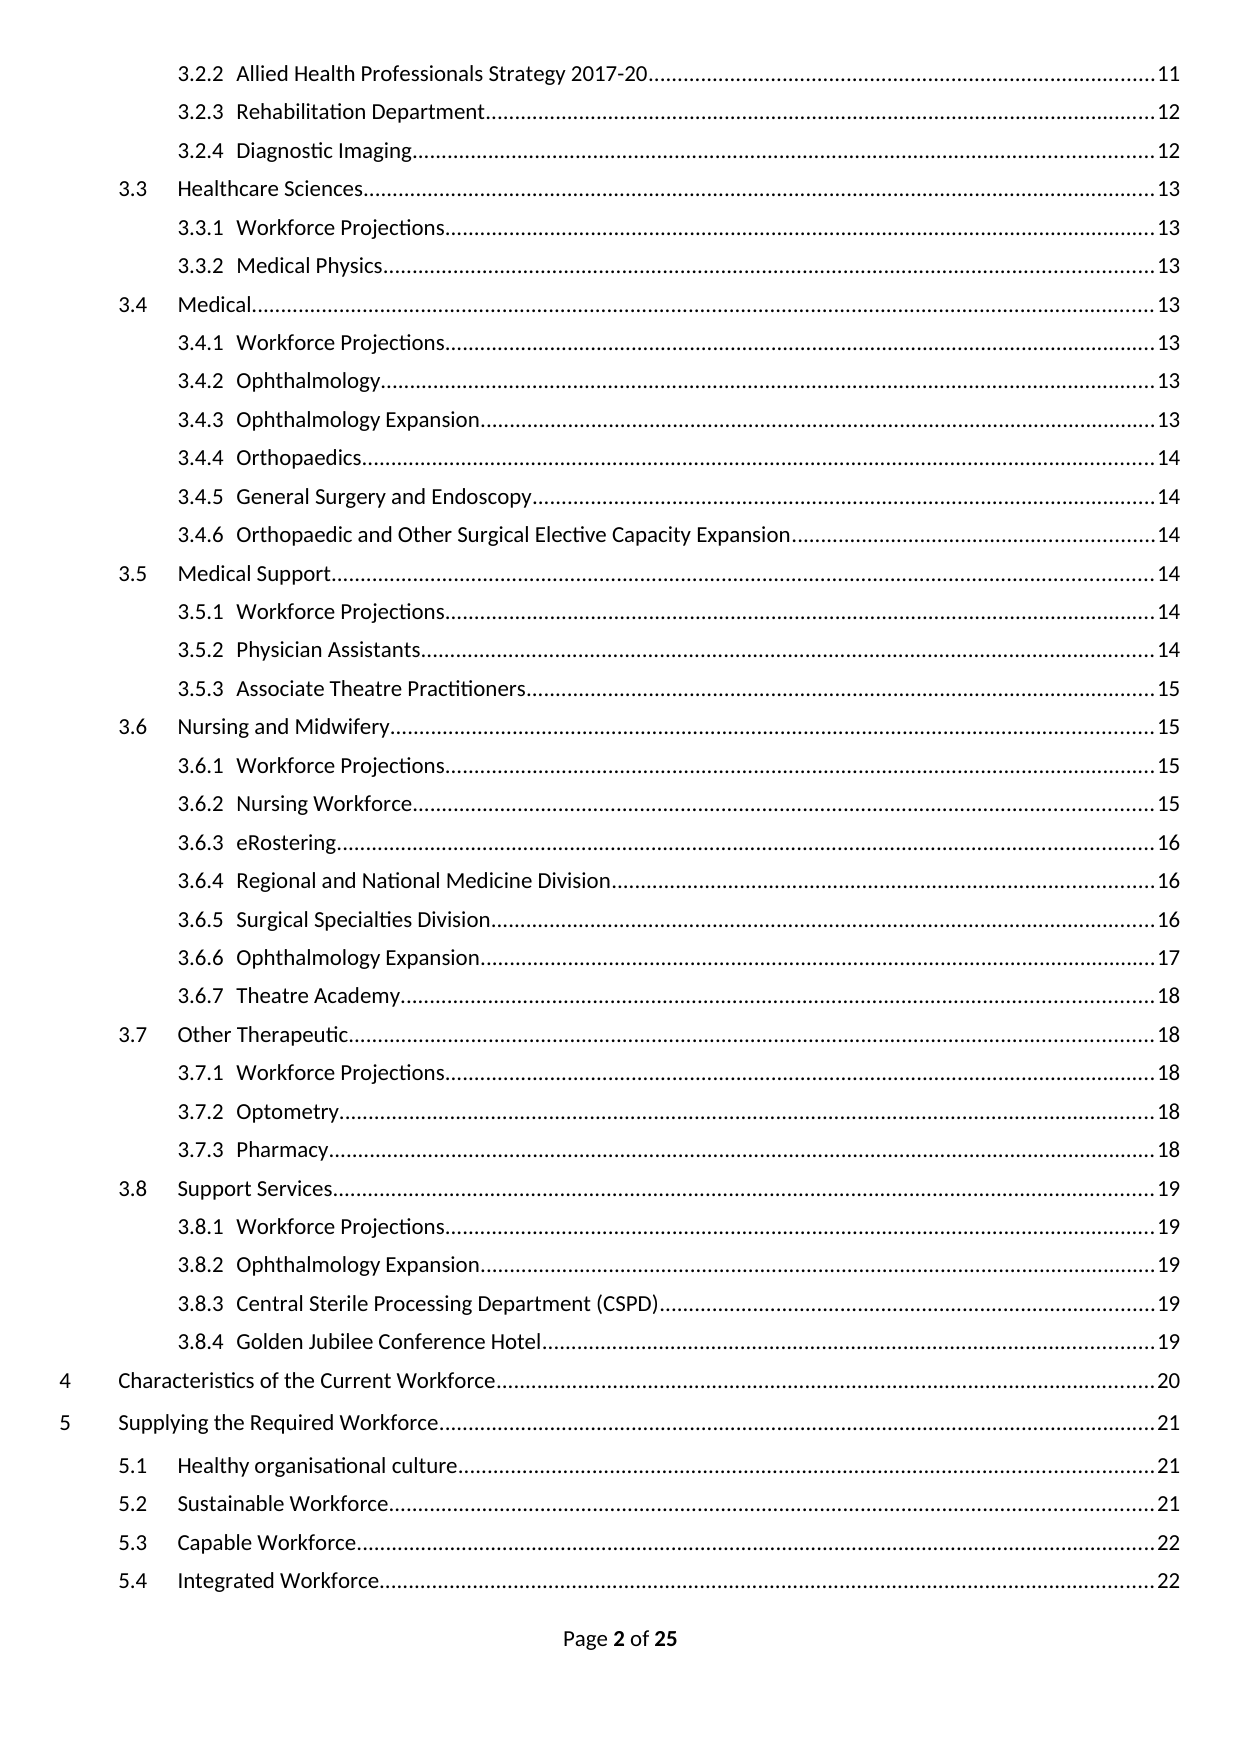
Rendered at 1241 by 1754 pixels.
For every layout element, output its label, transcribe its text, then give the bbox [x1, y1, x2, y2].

text 5.2 Sustainable Workforce 21 [118, 1489, 1181, 1518]
text 3.7.2 Optometry 18 [177, 1097, 1181, 1125]
text 3.3 Healthcare Sciences 13 [118, 174, 1181, 202]
text 3.4.3 Ophthalmology Expansion 13 [177, 405, 1181, 433]
text 3.2.3 Rehabilitation Department 12 [177, 97, 1181, 126]
text 5.3 Capable Workforce 22 [118, 1528, 1181, 1556]
text 3.6 Nursing and Midwifery 15 [118, 712, 1181, 741]
text 3.4 Medical 13 [118, 290, 1181, 318]
text 3.5 Medical Support 14 [118, 559, 1181, 587]
text 3.8.4 Golden Jubilee Conference Hotel 19 [177, 1327, 1181, 1356]
text 3.5.2 Physician Assistants 14 [177, 636, 1181, 664]
text 3.4.4 Orthopaedics 14 [177, 443, 1181, 471]
text 3.8 Support Services 19 [118, 1174, 1181, 1202]
text 4 Characteristics of the Current Workforce 20 [59, 1366, 1181, 1394]
text 5 Supplying the Required Workforce 21 [59, 1408, 1181, 1437]
text 3.4.5 General Surgery and Endoscopy 14 [177, 482, 1181, 510]
text 3.7.3 Pharmacy 18 [177, 1135, 1181, 1163]
text 3.7.1 Workforce Projections 18 [177, 1058, 1181, 1086]
text 3.8.2 Ophthalmology Expansion 19 [177, 1251, 1181, 1279]
text 3.6.3 eRostering 16 [177, 828, 1181, 856]
text 3.6.6 Ophthalmology Expansion 17 [177, 943, 1181, 971]
text 3.8.1 Workforce Projections 19 [177, 1212, 1181, 1240]
text 5.1 Healthy organisational culture 21 [118, 1451, 1181, 1479]
text 3.5.3 Associate Theatre Practitioners 15 [177, 674, 1181, 702]
text 3.8.3 Central Sterile Processing Department (CSPD) 19 [177, 1289, 1181, 1317]
text 3.3.2 Medical Physics 13 [177, 251, 1181, 279]
text 3.4.1 Workforce Projections 13 [177, 328, 1181, 356]
text 3.7 Other Therapeutic 18 [118, 1020, 1181, 1048]
text 3.6.1 Workforce Projections 15 [177, 751, 1181, 779]
text 3.6.4 Regional and National Medicine Division 16 [177, 866, 1181, 894]
text 5.4 Integrated Workforce 22 [118, 1566, 1181, 1594]
text 3.4.2 Ophthalmology 13 [177, 367, 1181, 394]
text 3.6.7 Theatre Academy 18 [177, 982, 1181, 1009]
text 3.4.6 Orthopaedic and Other Surgical Elective Capacity Expansion 14 [177, 520, 1181, 548]
text 3.2.2 Allied Health Professionals Strategy 2017-20 11 [177, 59, 1181, 87]
text 3.5.1 Workforce Projections 14 [177, 597, 1181, 625]
text 3.3.1 Workforce Projections 13 [177, 213, 1181, 241]
text 3.2.4 Diagnostic Imaging 12 [177, 136, 1181, 164]
text 3.6.2 Nursing Workforce 15 [177, 789, 1181, 817]
text 3.6.5 Surgical Specialties Division 16 [177, 905, 1181, 933]
